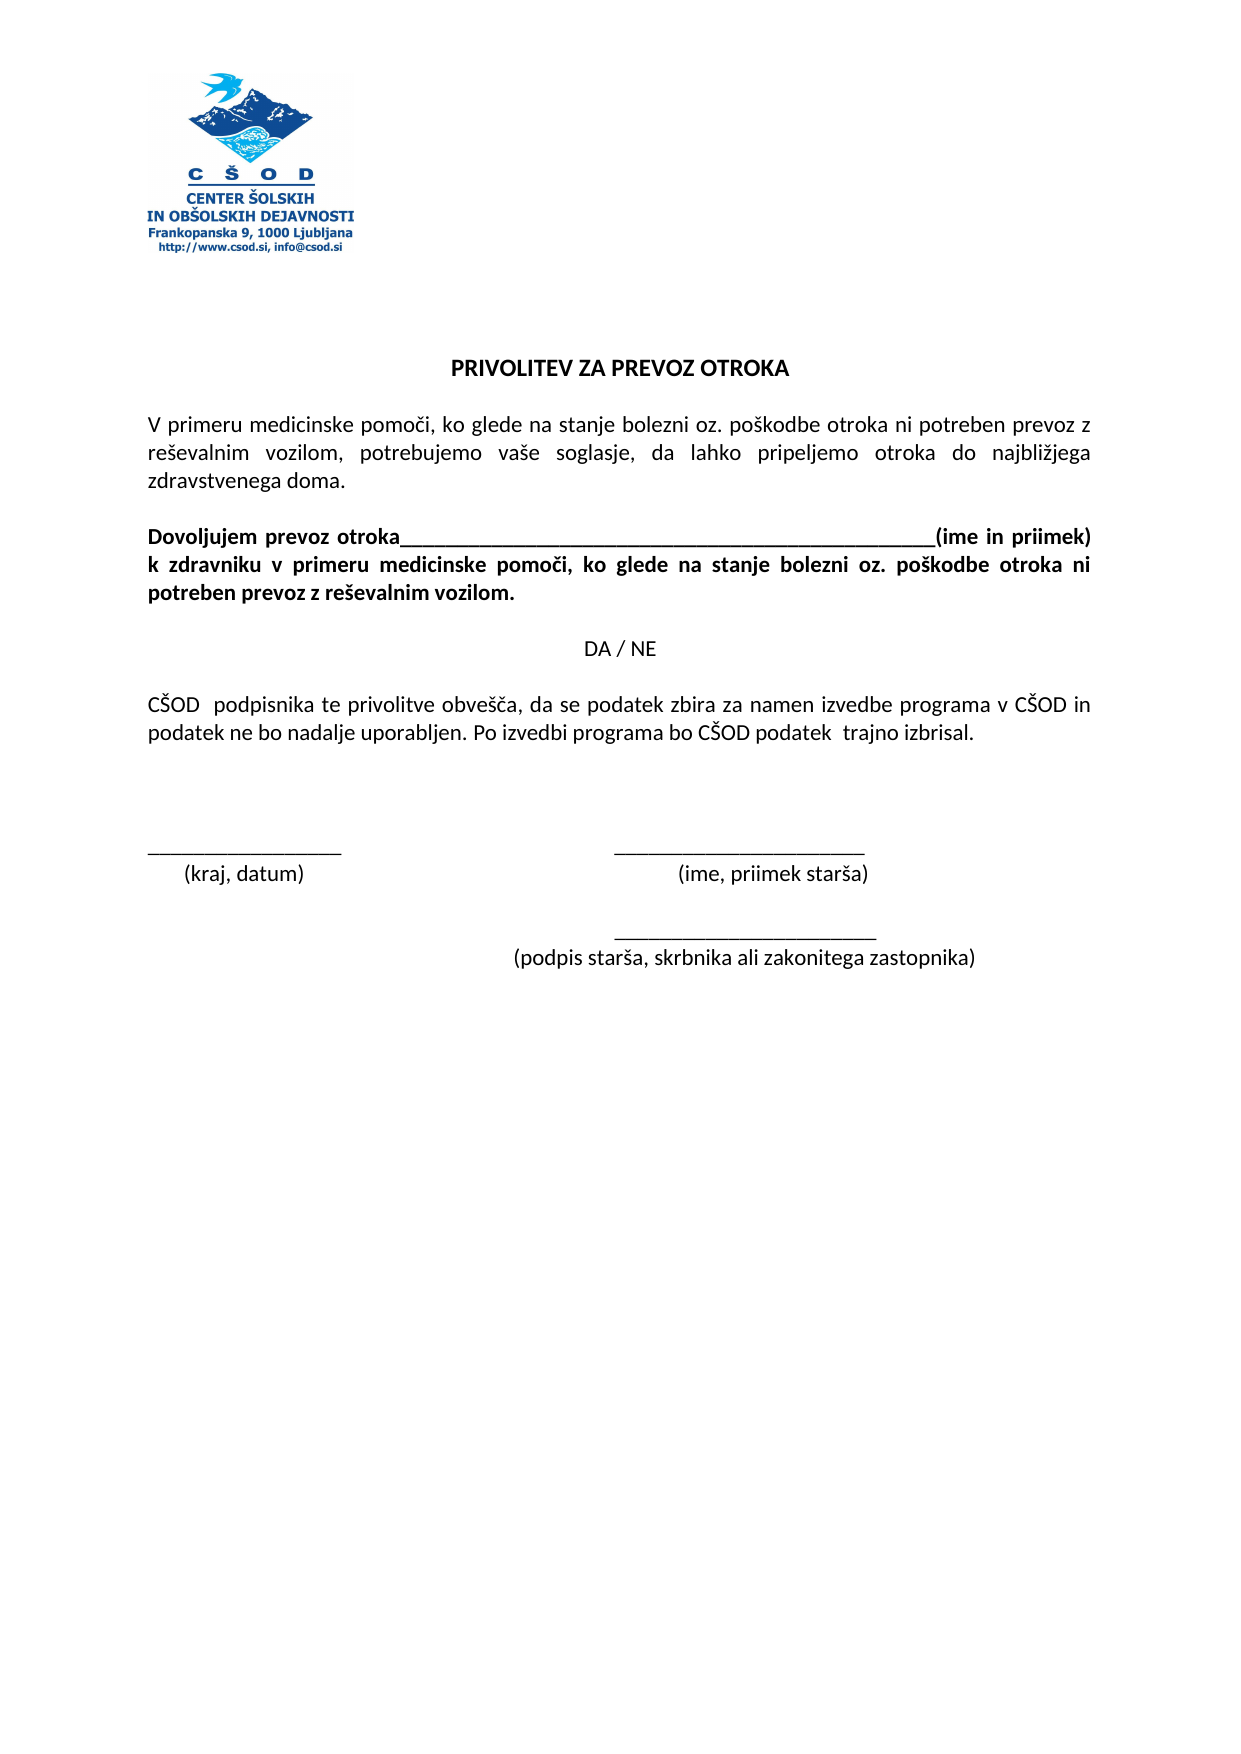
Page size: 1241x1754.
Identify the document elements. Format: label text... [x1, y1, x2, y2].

text V primeru medicinske pomoči, ko glede na stanje bolezni oz. poškodbe otroka ni potreben prevoz z reševalnim vozilom, potrebujemo vaše soglasje, da lahko pripeljemo otroka do najbližjega zdravstvenega doma. [148, 410, 1093, 494]
text _______________________ [148, 915, 1093, 943]
text PRIVOLITEV ZA PREVOZ OTROKA [148, 352, 1093, 382]
text CŠOD podpisnika te privolitve obvešča, da se podatek zbira za namen izvedbe programa v CŠOD in podatek ne bo nadalje uporabljen. Po izvedbi programa bo CŠOD podatek trajno izbrisal. [148, 691, 1093, 747]
text Dovoljujem prevoz otroka_______________________________________________(ime in priimek) k zdravniku v primeru medicinske pomoči, ko glede na stanje bolezni oz. poškodbe otroka ni potreben prevoz z reševalnim vozilom. [148, 522, 1093, 606]
text (kraj, datum) (ime, priimek starša) [148, 859, 1093, 887]
text (podpis starša, skrbnika ali zakonitega zastopnika) [148, 943, 1093, 971]
text DA / NE [148, 634, 1093, 662]
picture [147, 73, 354, 253]
text _________________ ______________________ [148, 831, 1093, 859]
